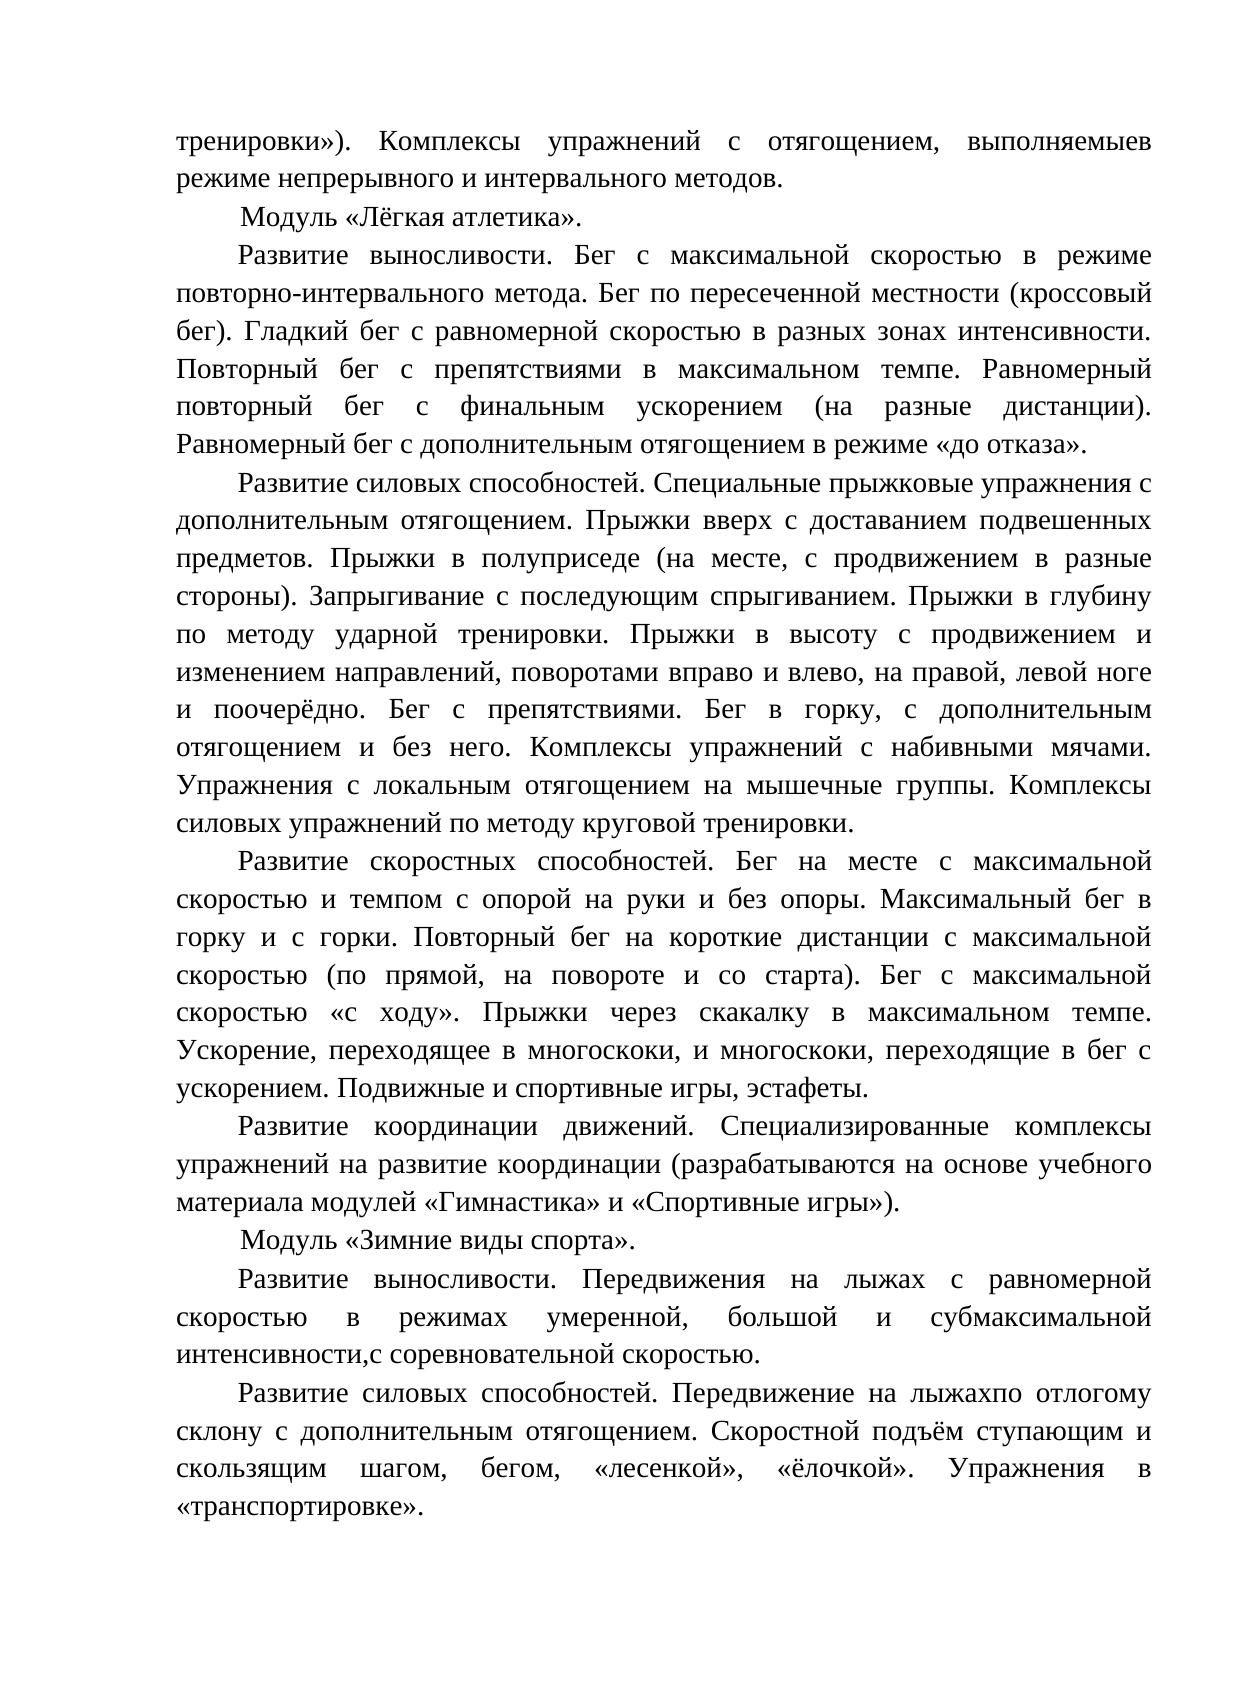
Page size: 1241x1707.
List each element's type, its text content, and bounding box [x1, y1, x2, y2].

text Развитие выносливости. Бег с максимальной скоростью в режиме повторно-интервального метода. Бег по пересеченной местности (кроссовый бег). Гладкий бег с равномерной скоростью в разных зонах интенсивности. Повторный бег с препятствиями в максимальном темпе. Равномерный повторный бег с финальным ускорением (на разные дистанции). Равномерный бег с дополнительным отягощением в режиме «до отказа». [176, 237, 1153, 460]
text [176, 123, 1153, 194]
text Модуль «Зимние виды спорта». [240, 1222, 1153, 1256]
text Развитие силовых способностей. Передвижение на лыжахпо отлогому склону с дополнительным отягощением. Скоростной подъём ступающим и скользящим шагом, бегом, «лесенкой», «ёлочкой». Упражнения в «транспортировке». [176, 1375, 1153, 1522]
text Развитие силовых способностей. Специальные прыжковые упражнения с дополнительным отягощением. Прыжки вверх с доставанием подвешенных предметов. Прыжки в полуприседе (на месте, с продвижением в разные стороны). Запрыгивание с последующим спрыгиванием. Прыжки в глубину по методу ударной тренировки. Прыжки в высоту с продвижением и изменением направлений, поворотами вправо и влево, на правой, левой ноге и поочерёдно. Бег с препятствиями. Бег в горку, с дополнительным отягощением и без него. Комплексы упражнений с набивными мячами. Упражнения с локальным отягощением на мышечные группы. Комплексы силовых упражнений по методу круговой тренировки. [176, 465, 1153, 838]
text Развитие координации движений. Специализированные комплексы упражнений на развитие координации (разрабатываются на основе учебного материала модулей «Гимнастика» и «Спортивные игры»). [176, 1108, 1153, 1218]
text Развитие выносливости. Передвижения на лыжах с равномерной скоростью в режимах умеренной, большой и субмаксимальной интенсивности,с соревновательной скоростью. [176, 1261, 1153, 1370]
text Модуль «Лёгкая атлетика». [240, 199, 1153, 232]
text Развитие скоростных способностей. Бег на месте с максимальной скоростью и темпом с опорой на руки и без опоры. Максимальный бег в горку и с горки. Повторный бег на короткие дистанции с максимальной скоростью (по прямой, на повороте и со старта). Бег с максимальной скоростью «с ходу». Прыжки через скакалку в максимальном темпе. Ускорение, переходящее в многоскоки, и многоскоки, переходящие в бег с ускорением. Подвижные и спортивные игры, эстафеты. [176, 843, 1153, 1104]
